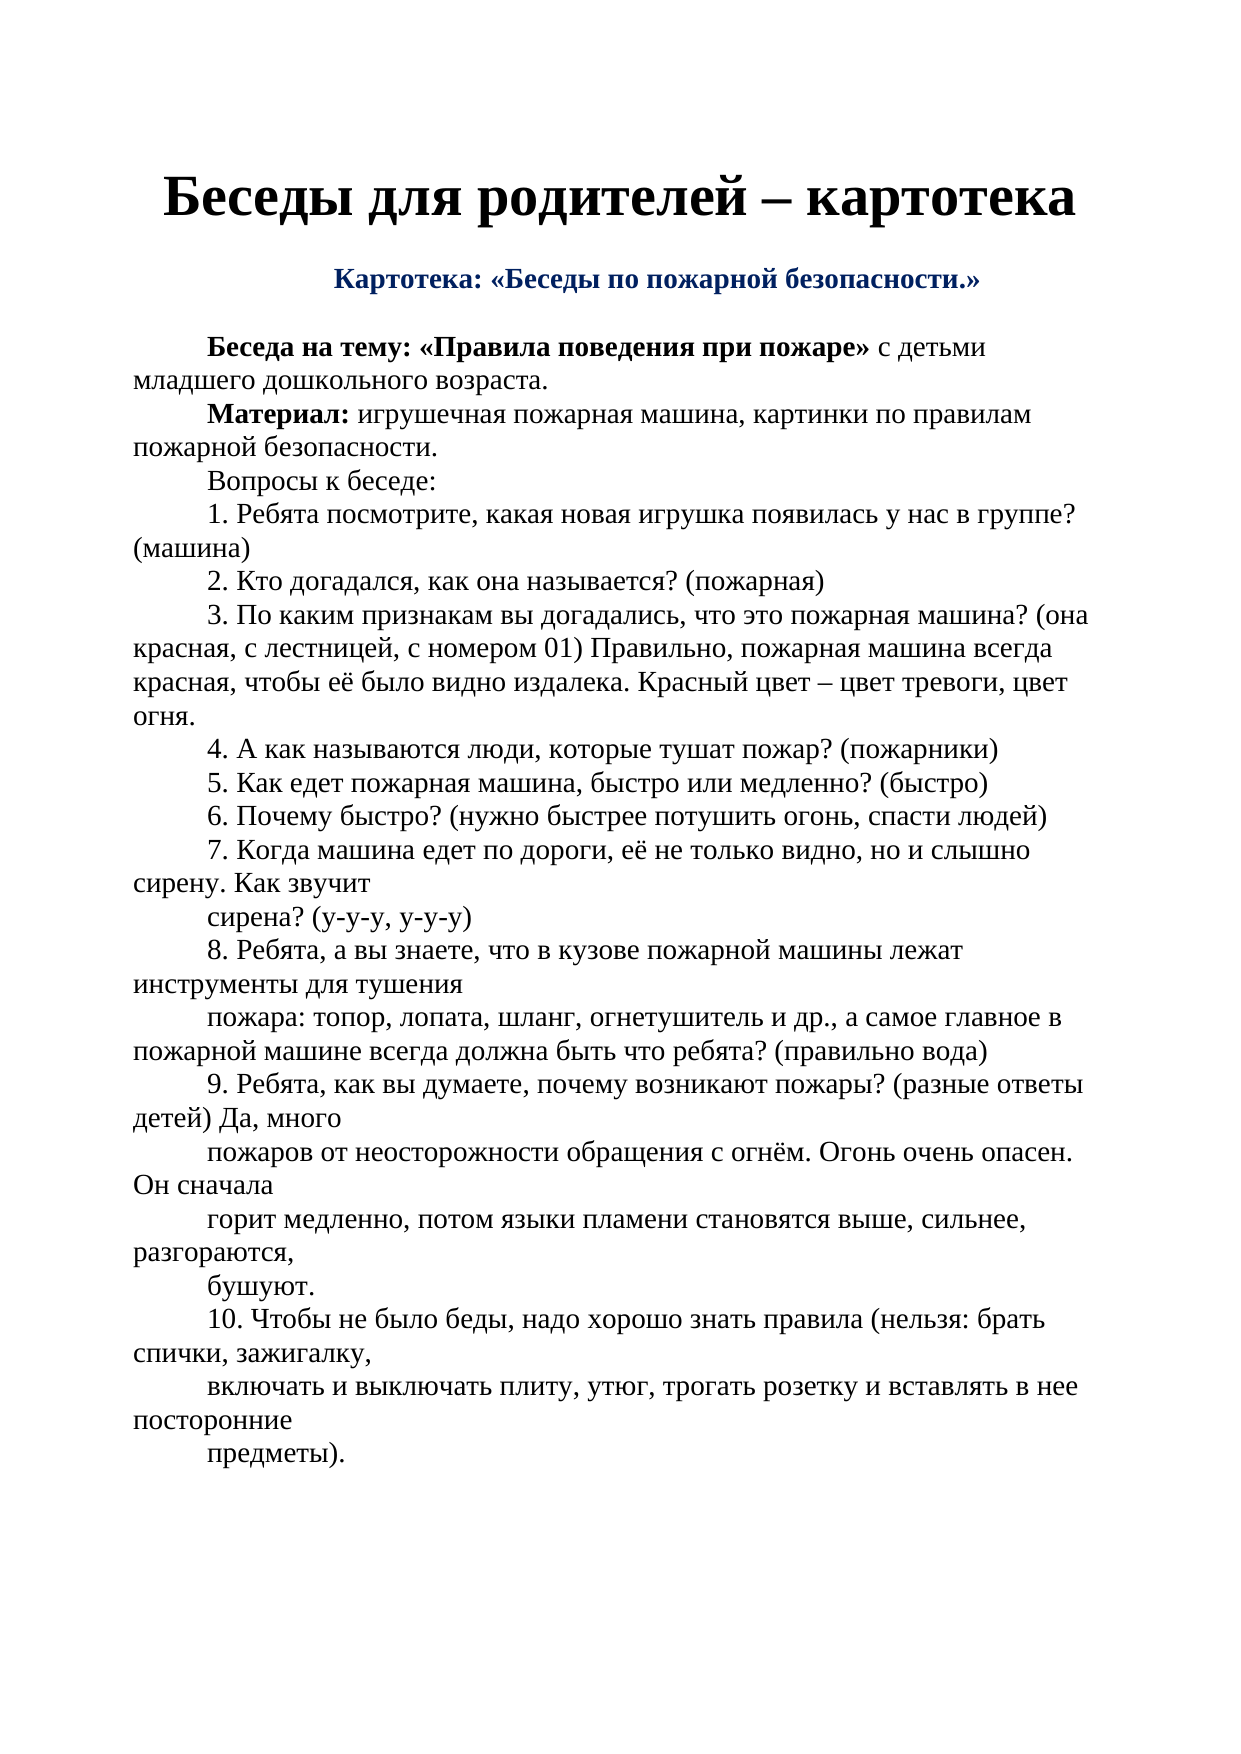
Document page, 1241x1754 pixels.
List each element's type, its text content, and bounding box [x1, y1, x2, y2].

text 8. Ребята, а вы знаете, что в кузове пожарной машины лежат инструменты для тушения [133, 932, 1107, 999]
text бушуют. [133, 1268, 1107, 1301]
text 3. По каким признакам вы догадались, что это пожарная машина? (она красная, с лестницей, с номером 01) Правильно, пожарная машина всегда красная, чтобы её было видно издалека. Красный цвет – цвет тревоги, цвет огня. [133, 597, 1107, 731]
text Вопросы к беседе: [133, 463, 1107, 496]
text 2. Кто догадался, как она называется? (пожарная) [133, 563, 1107, 597]
text 10. Чтобы не было беды, надо хорошо знать правила (нельзя: брать спички, зажигалку, [133, 1301, 1107, 1368]
text сирена? (у-у-у, у-у-у) [133, 899, 1107, 932]
text пожара: топор, лопата, шланг, огнетушитель и др., а самое главное в пожарной машине всегда должна быть что ребята? (правильно вода) [133, 999, 1107, 1067]
text 9. Ребята, как вы думаете, почему возникают пожары? (разные ответы детей) Да, много [133, 1067, 1107, 1134]
text Материал: игрушечная пожарная машина, картинки по правилам пожарной безопасности. [133, 396, 1107, 463]
text пожаров от неосторожности обращения с огнём. Огонь очень опасен. Он сначала [133, 1134, 1107, 1201]
text Беседа на тему: «Правила поведения при пожаре» с детьми младшего дошкольного возраста. [133, 329, 1107, 396]
text включать и выключать плиту, утюг, трогать розетку и вставлять в нее посторонние [133, 1368, 1107, 1436]
text горит медленно, потом языки пламени становятся выше, сильнее, разгораются, [133, 1201, 1107, 1268]
text Картотека: «Беседы по пожарной безопасности.» [133, 262, 1107, 295]
text 6. Почему быстро? (нужно быстрее потушить огонь, спасти людей) [133, 798, 1107, 832]
text предметы). [133, 1436, 1107, 1469]
text 1. Ребята посмотрите, какая новая игрушка появилась у нас в группе? (машина) [133, 496, 1107, 563]
text 4. А как называются люди, которые тушат пожар? (пожарники) [133, 731, 1107, 765]
list Беседы для родителей – картотека [118, 161, 1122, 228]
text 5. Как едет пожарная машина, быстро или медленно? (быстро) [133, 765, 1107, 798]
text 7. Когда машина едет по дороги, её не только видно, но и слышно сирену. Как звучит [133, 832, 1107, 899]
